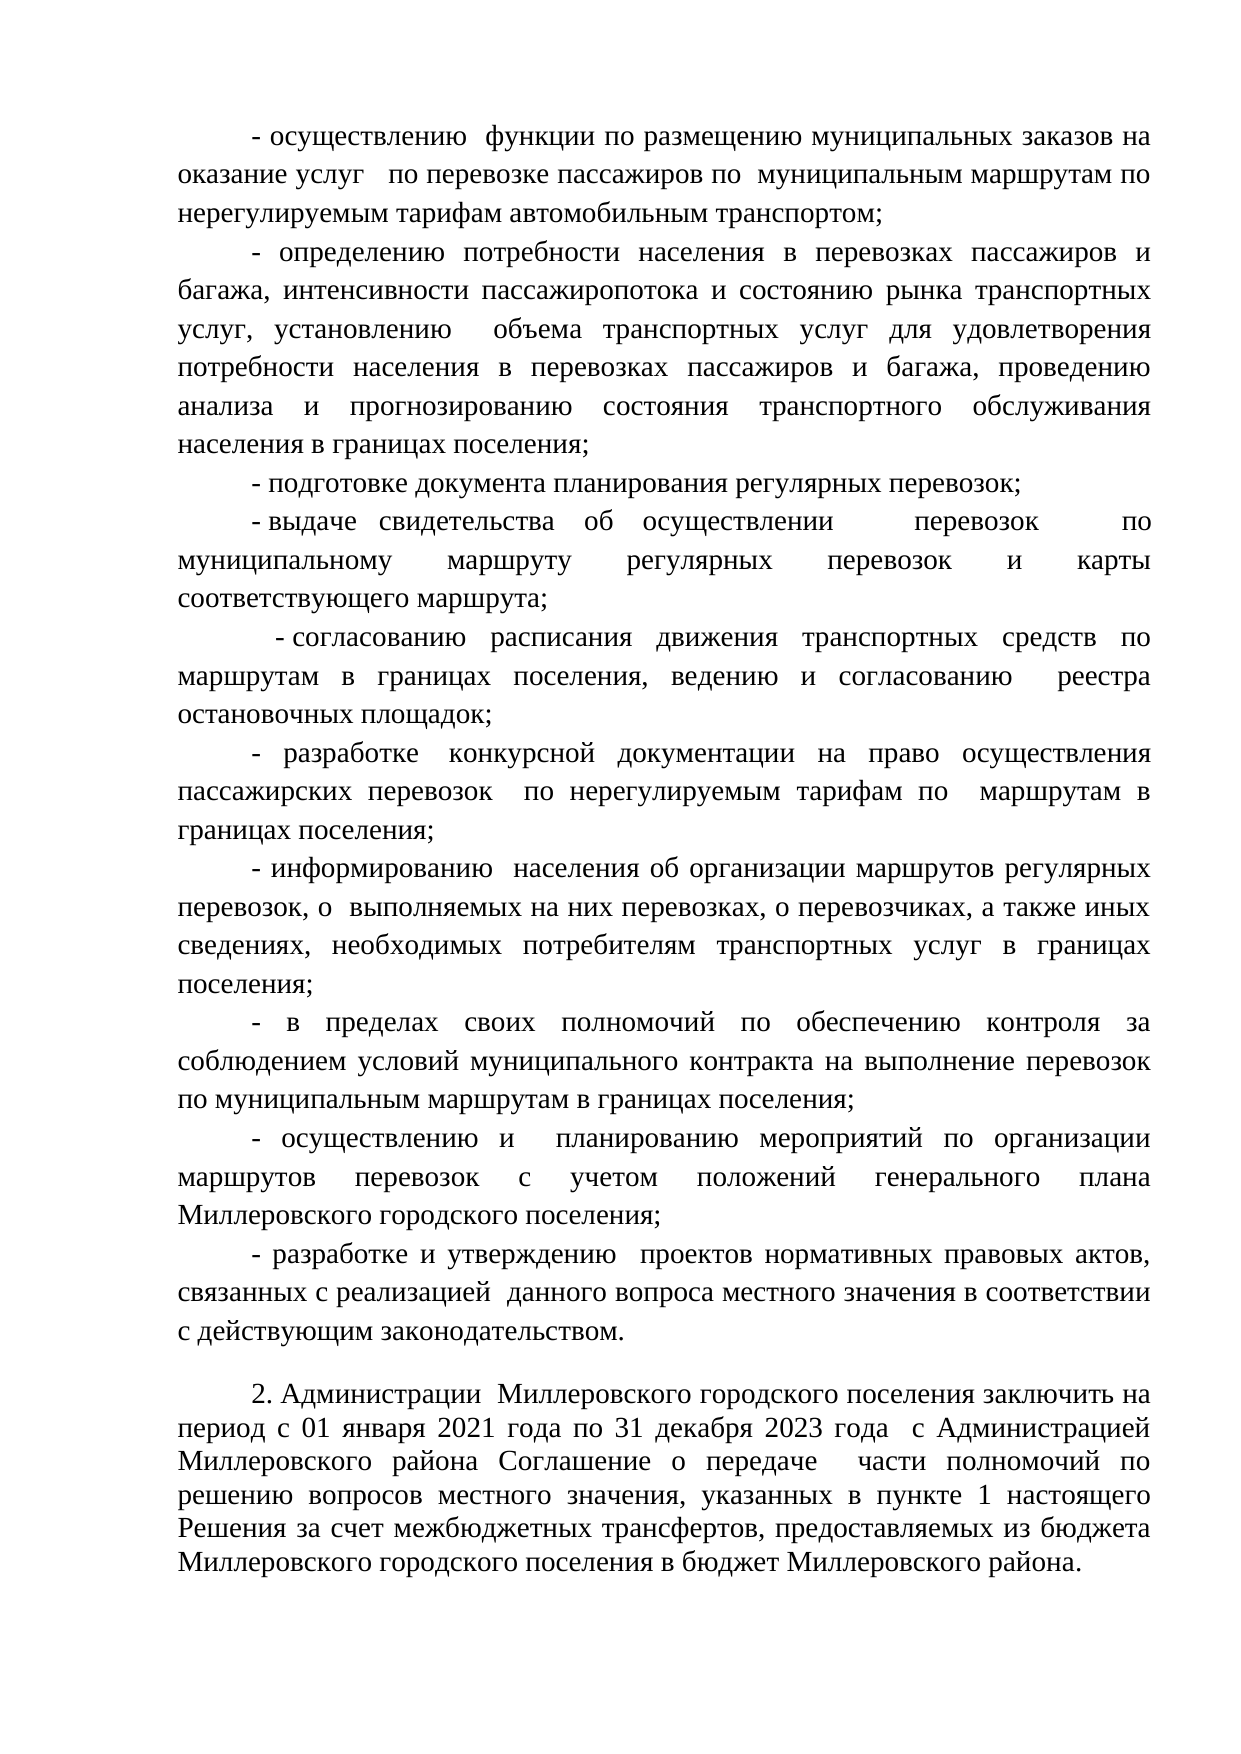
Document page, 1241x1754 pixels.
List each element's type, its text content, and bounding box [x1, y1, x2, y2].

text - осуществлению функции по размещению муниципальных заказов на оказание услуг по перевозке пассажиров по муниципальным маршрутам по нерегулируемым тарифам автомобильным транспортом; [177, 118, 1152, 229]
text - определению потребности населения в перевозках пассажиров и багажа, интенсивности пассажиропотока и состоянию рынка транспортных услуг, установлению объема транспортных услуг для удовлетворения потребности населения в перевозках пассажиров и багажа, проведению анализа и прогнозированию состояния транспортного обслуживания населения в границах поселения; [177, 234, 1152, 460]
text - осуществлению и планированию мероприятий по организации маршрутов перевозок с учетом положений генерального плана Миллеровского городского поселения; [177, 1120, 1152, 1231]
text - в пределах своих полномочий по обеспечению контроля за соблюдением условий муниципального контракта на выполнение перевозок по муниципальным маршрутам в границах поселения; [177, 1004, 1152, 1115]
text - разработке и утверждению проектов нормативных правовых актов, связанных с реализацией данного вопроса местного значения в соответствии с действующим законодательством. [177, 1236, 1152, 1346]
text - разработке конкурсной документации на право осуществления пассажирских перевозок по нерегулируемым тарифам по маршрутам в границах поселения; [177, 735, 1152, 845]
text - выдаче свидетельства об осуществлении перевозок по муниципальному маршруту регулярных перевозок и карты соответствующего маршрута; [177, 503, 1152, 614]
text - согласованию расписания движения транспортных средств по маршрутам в границах поселения, ведению и согласованию реестра остановочных площадок; [177, 619, 1152, 730]
text - подготовке документа планирования регулярных перевозок; [177, 465, 1152, 498]
text 2. Администрации Миллеровского городского поселения заключить на период с 01 января 2021 года по 31 декабря 2023 года с Администрацией Миллеровского района Соглашение о передаче части полномочий по решению вопросов местного значения, указанных в пункте 1 настоящего Решения за счет межбюджетных трансфертов, предоставляемых из бюджета Миллеровского городского поселения в бюджет Миллеровского района. [177, 1376, 1152, 1578]
text - информированию населения об организации маршрутов регулярных перевозок, о выполняемых на них перевозках, о перевозчиках, а также иных сведениях, необходимых потребителям транспортных услуг в границах поселения; [177, 850, 1152, 999]
